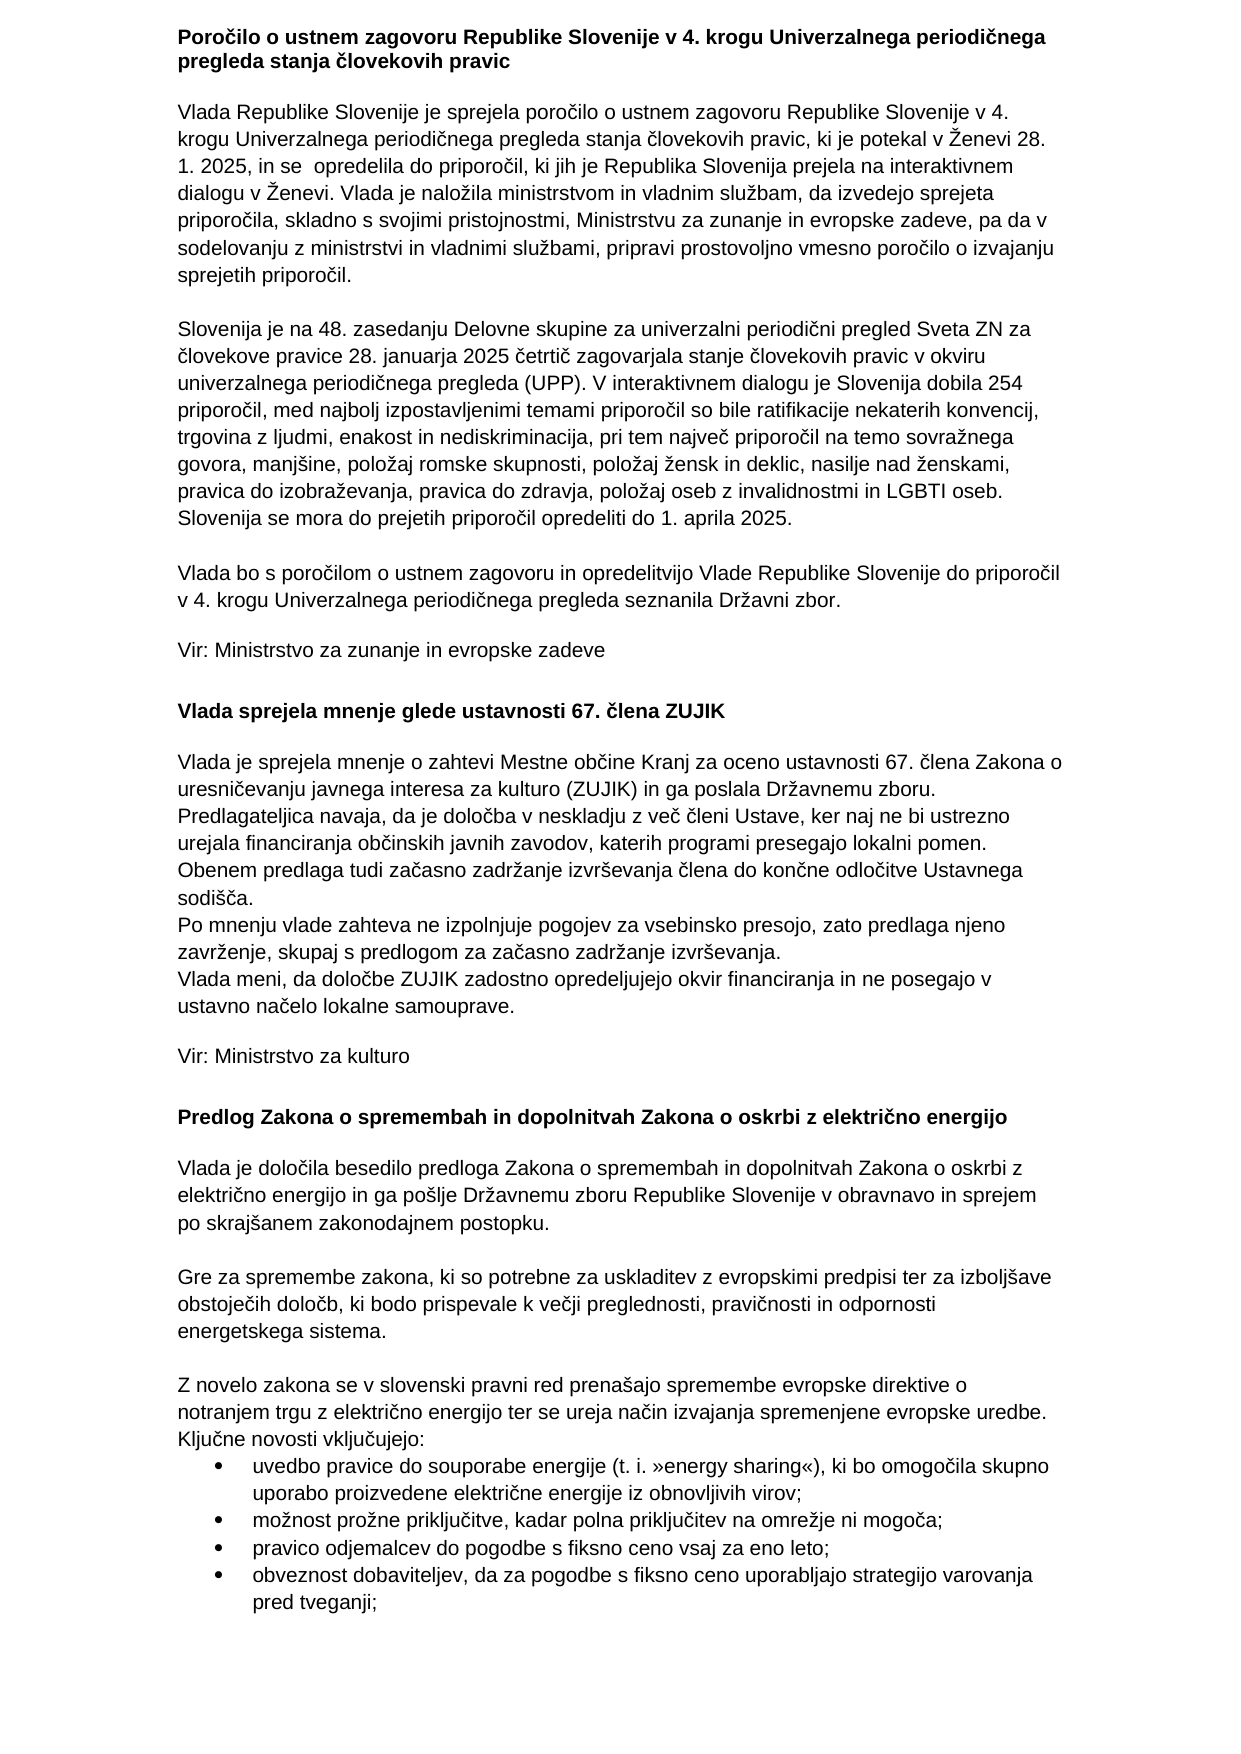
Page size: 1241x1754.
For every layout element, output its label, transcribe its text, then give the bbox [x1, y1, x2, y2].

list obveznost dobaviteljev, da za pogodbe s fiksno ceno uporabljajo strategijo varovanja pred tveganji; [215, 1560, 1063, 1614]
list pravico odjemalcev do pogodbe s fiksno ceno vsaj za eno leto; [215, 1533, 1063, 1560]
text Gre za spremembe zakona, ki so potrebne za uskladitev z evropskimi predpisi ter za izboljšave obstoječih določb, ki bodo prispevale k večji preglednosti, pravičnosti in odpornosti energetskega sistema. [177, 1262, 1063, 1344]
text Vlada Republike Slovenije je sprejela poročilo o ustnem zagovoru Republike Slovenije v 4. krogu Univerzalnega periodičnega pregleda stanja človekovih pravic, ki je potekal v Ženevi 28. 1. 2025, in se opredelila do priporočil, ki jih je Republika Slovenija prejela na interaktivnem dialogu v Ženevi. Vlada je naložila ministrstvom in vladnim službam, da izvedejo sprejeta priporočila, skladno s svojimi pristojnostmi, Ministrstvu za zunanje in evropske zadeve, pa da v sodelovanju z ministrstvi in vladnimi službami, pripravi prostovoljno vmesno poročilo o izvajanju sprejetih priporočil. [177, 98, 1063, 287]
text Predlagateljica navaja, da je določba v neskladju z več členi Ustave, ker naj ne bi ustrezno urejala financiranja občinskih javnih zavodov, katerih programi presegajo lokalni pomen. Obenem predlaga tudi začasno zadržanje izvrševanja člena do končne odločitve Ustavnega sodišča. [177, 802, 1063, 910]
subtitle Vlada sprejela mnenje glede ustavnosti 67. člena ZUJIK [177, 699, 1063, 723]
text Z novelo zakona se v slovenski pravni red prenašajo spremembe evropske direktive o notranjem trgu z električno energijo ter se ureja način izvajanja spremenjene evropske uredbe. Ključne novosti vključujejo: [177, 1371, 1063, 1452]
text Vir: Ministrstvo za zunanje in evropske zadeve [177, 637, 1063, 661]
text Vlada je določila besedilo predloga Zakona o spremembah in dopolnitvah Zakona o oskrbi z električno energijo in ga pošlje Državnemu zboru Republike Slovenije v obravnavo in sprejem po skrajšanem zakonodajnem postopku. [177, 1154, 1063, 1235]
list uvedbo pravice do souporabe energije (t. i. »energy sharing«), ki bo omogočila skupno uporabo proizvedene električne energije iz obnovljivih virov; [215, 1452, 1063, 1506]
text Slovenija je na 48. zasedanju Delovne skupine za univerzalni periodični pregled Sveta ZN za človekove pravice 28. januarja 2025 četrtič zagovarjala stanje človekovih pravic v okviru univerzalnega periodičnega pregleda (UPP). V interaktivnem dialogu je Slovenija dobila 254 priporočil, med najbolj izpostavljenimi temami priporočil so bile ratifikacije nekaterih konvencij, trgovina z ljudmi, enakost in nediskriminacija, pri tem največ priporočil na temo sovražnega govora, manjšine, položaj romske skupnosti, položaj žensk in deklic, nasilje nad ženskami, pravica do izobraževanja, pravica do zdravja, položaj oseb z invalidnostmi in LGBTI oseb. Slovenija se mora do prejetih priporočil opredeliti do 1. aprila 2025. [177, 314, 1063, 531]
list možnost prožne priključitve, kadar polna priključitev na omrežje ni mogoča; [215, 1506, 1063, 1533]
text Vlada je sprejela mnenje o zahtevi Mestne občine Kranj za oceno ustavnosti 67. člena Zakona o uresničevanju javnega interesa za kulturo (ZUJIK) in ga poslala Državnemu zboru. [177, 748, 1063, 802]
text Vlada bo s poročilom o ustnem zagovoru in opredelitvijo Vlade Republike Slovenije do priporočil v 4. krogu Univerzalnega periodičnega pregleda seznanila Državni zbor. [177, 558, 1063, 612]
subtitle Poročilo o ustnem zagovoru Republike Slovenije v 4. krogu Univerzalnega periodičnega pregleda stanja človekovih pravic [177, 25, 1063, 73]
subtitle Predlog Zakona o spremembah in dopolnitvah Zakona o oskrbi z električno energijo [177, 1105, 1063, 1129]
text Po mnenju vlade zahteva ne izpolnjuje pogojev za vsebinsko presojo, zato predlaga njeno zavrženje, skupaj s predlogom za začasno zadržanje izvrševanja. [177, 910, 1063, 964]
text Vir: Ministrstvo za kulturo [177, 1044, 1063, 1068]
text Vlada meni, da določbe ZUJIK zadostno opredeljujejo okvir financiranja in ne posegajo v ustavno načelo lokalne samouprave. [177, 964, 1063, 1019]
